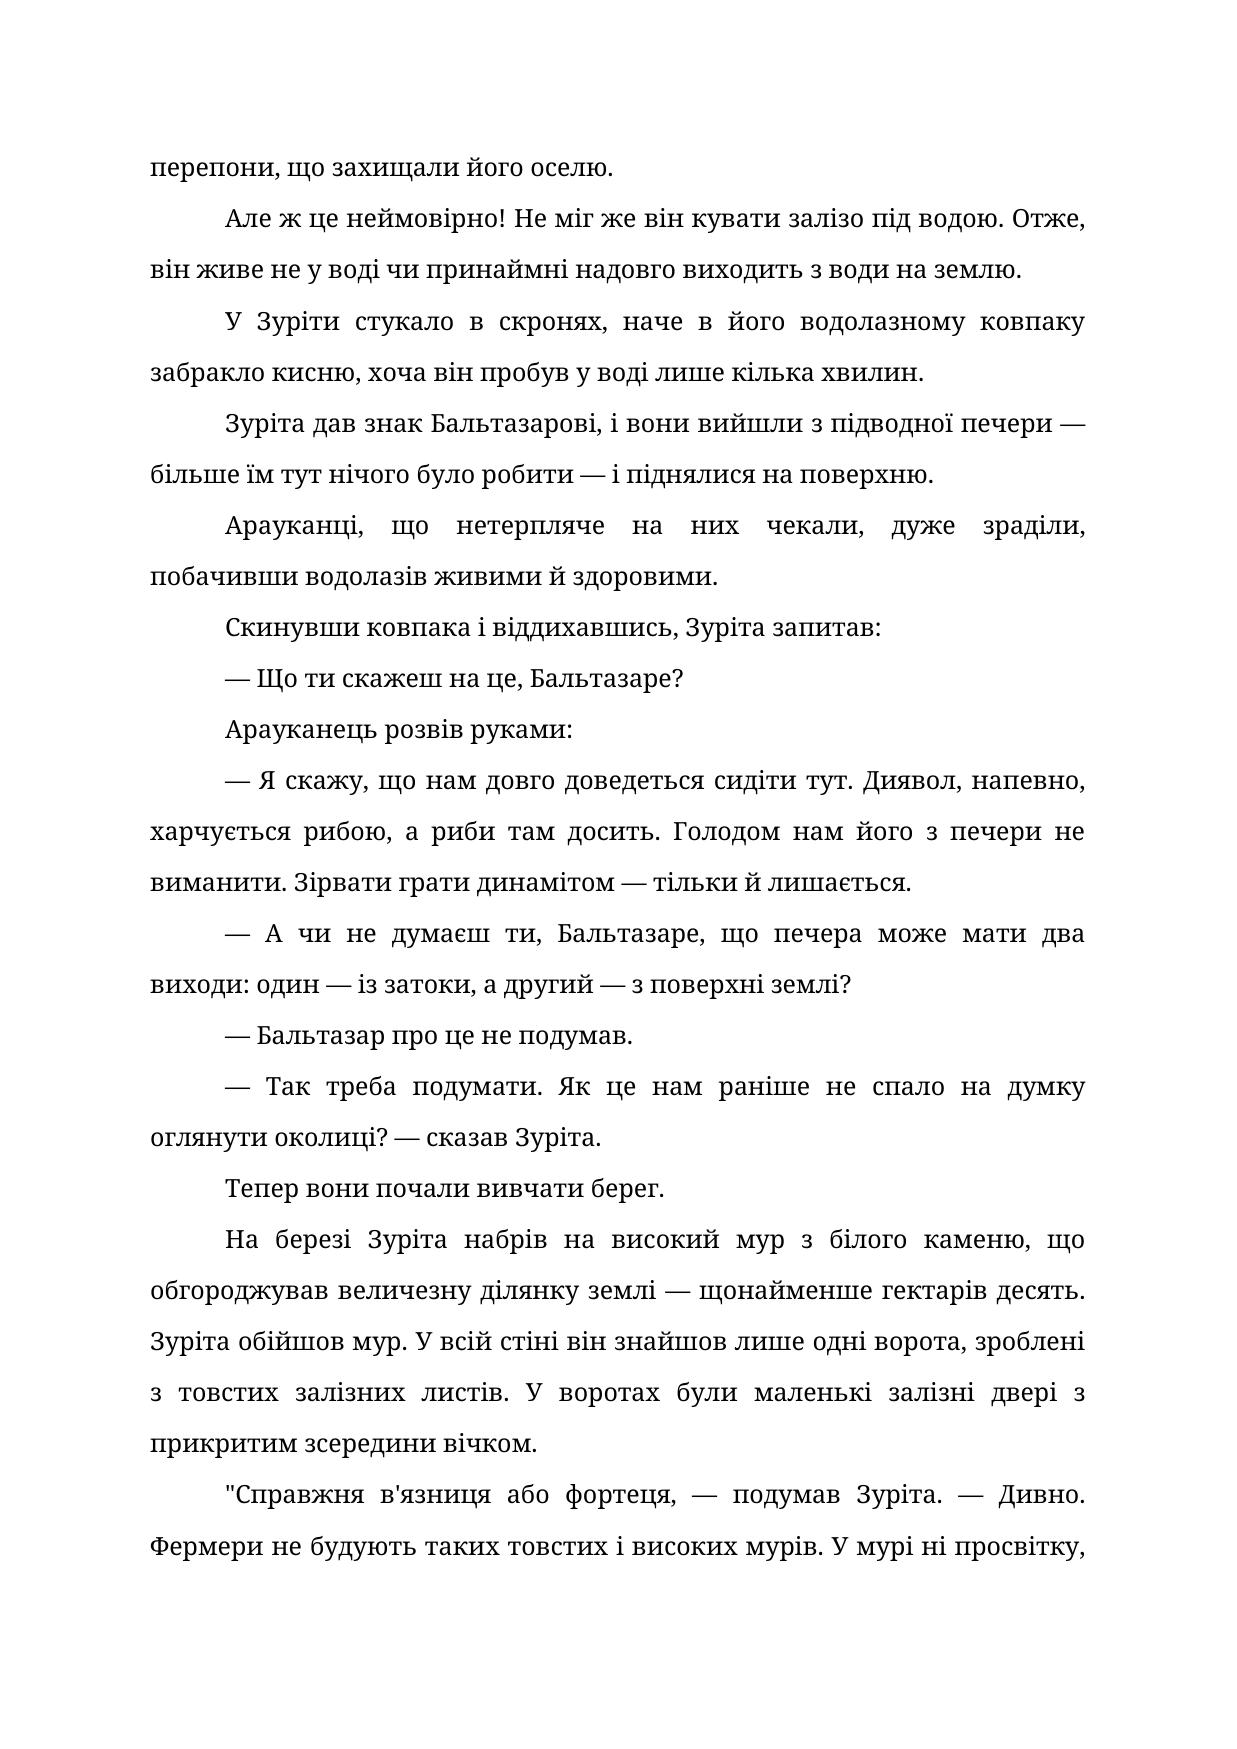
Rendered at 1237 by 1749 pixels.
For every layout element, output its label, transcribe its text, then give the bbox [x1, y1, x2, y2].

text Зуріта дав знак Бальтазарові, і вони вийшли з підводної печери — більше їм тут нічого було робити — і піднялися на поверхню. [150, 405, 1086, 490]
text Арауканці, що нетерпляче на них чекали, дуже зраділи, побачивши водолазів живими й здоровими. [150, 507, 1086, 592]
text Але ж це неймовірно! Не міг же він кувати залізо під водою. Отже, він живе не у воді чи принаймні надовго виходить з води на землю. [150, 201, 1086, 286]
text — Бальтазар про це не подумав. [150, 1018, 1086, 1052]
text На березі Зуріта набрів на високий мур з білого каменю, що обгороджував величезну ділянку землі — щонайменше гектарів десять. Зуріта обійшов мур. У всій стіні він знайшов лише одні ворота, зроблені з товстих залізних листів. У воротах були маленькі залізні двері з прикритим зсередини вічком. [150, 1222, 1086, 1460]
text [150, 150, 1086, 184]
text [150, 1477, 1086, 1562]
text — Я скажу, що нам довго доведеться сидіти тут. Диявол, напевно, харчується рибою, а риби там досить. Голодом нам його з печери не виманити. Зірвати грати динамітом — тільки й лишається. [150, 762, 1086, 899]
text У Зуріти стукало в скронях, наче в його водолазному ковпаку забракло кисню, хоча він пробув у воді лише кілька хвилин. [150, 303, 1086, 388]
text — Так треба подумати. Як це нам раніше не спало на думку оглянути околиці? — сказав Зуріта. [150, 1069, 1086, 1154]
text Скинувши ковпака і віддихавшись, Зуріта запитав: [150, 609, 1086, 643]
text — А чи не думаєш ти, Бальтазаре, що печера може мати два виходи: один — із затоки, а другий — з поверхні землі? [150, 916, 1086, 1001]
text — Що ти скажеш на це, Бальтазаре? [150, 660, 1086, 694]
text Арауканець розвів руками: [150, 711, 1086, 746]
text Тепер вони почали вивчати берег. [150, 1171, 1086, 1205]
